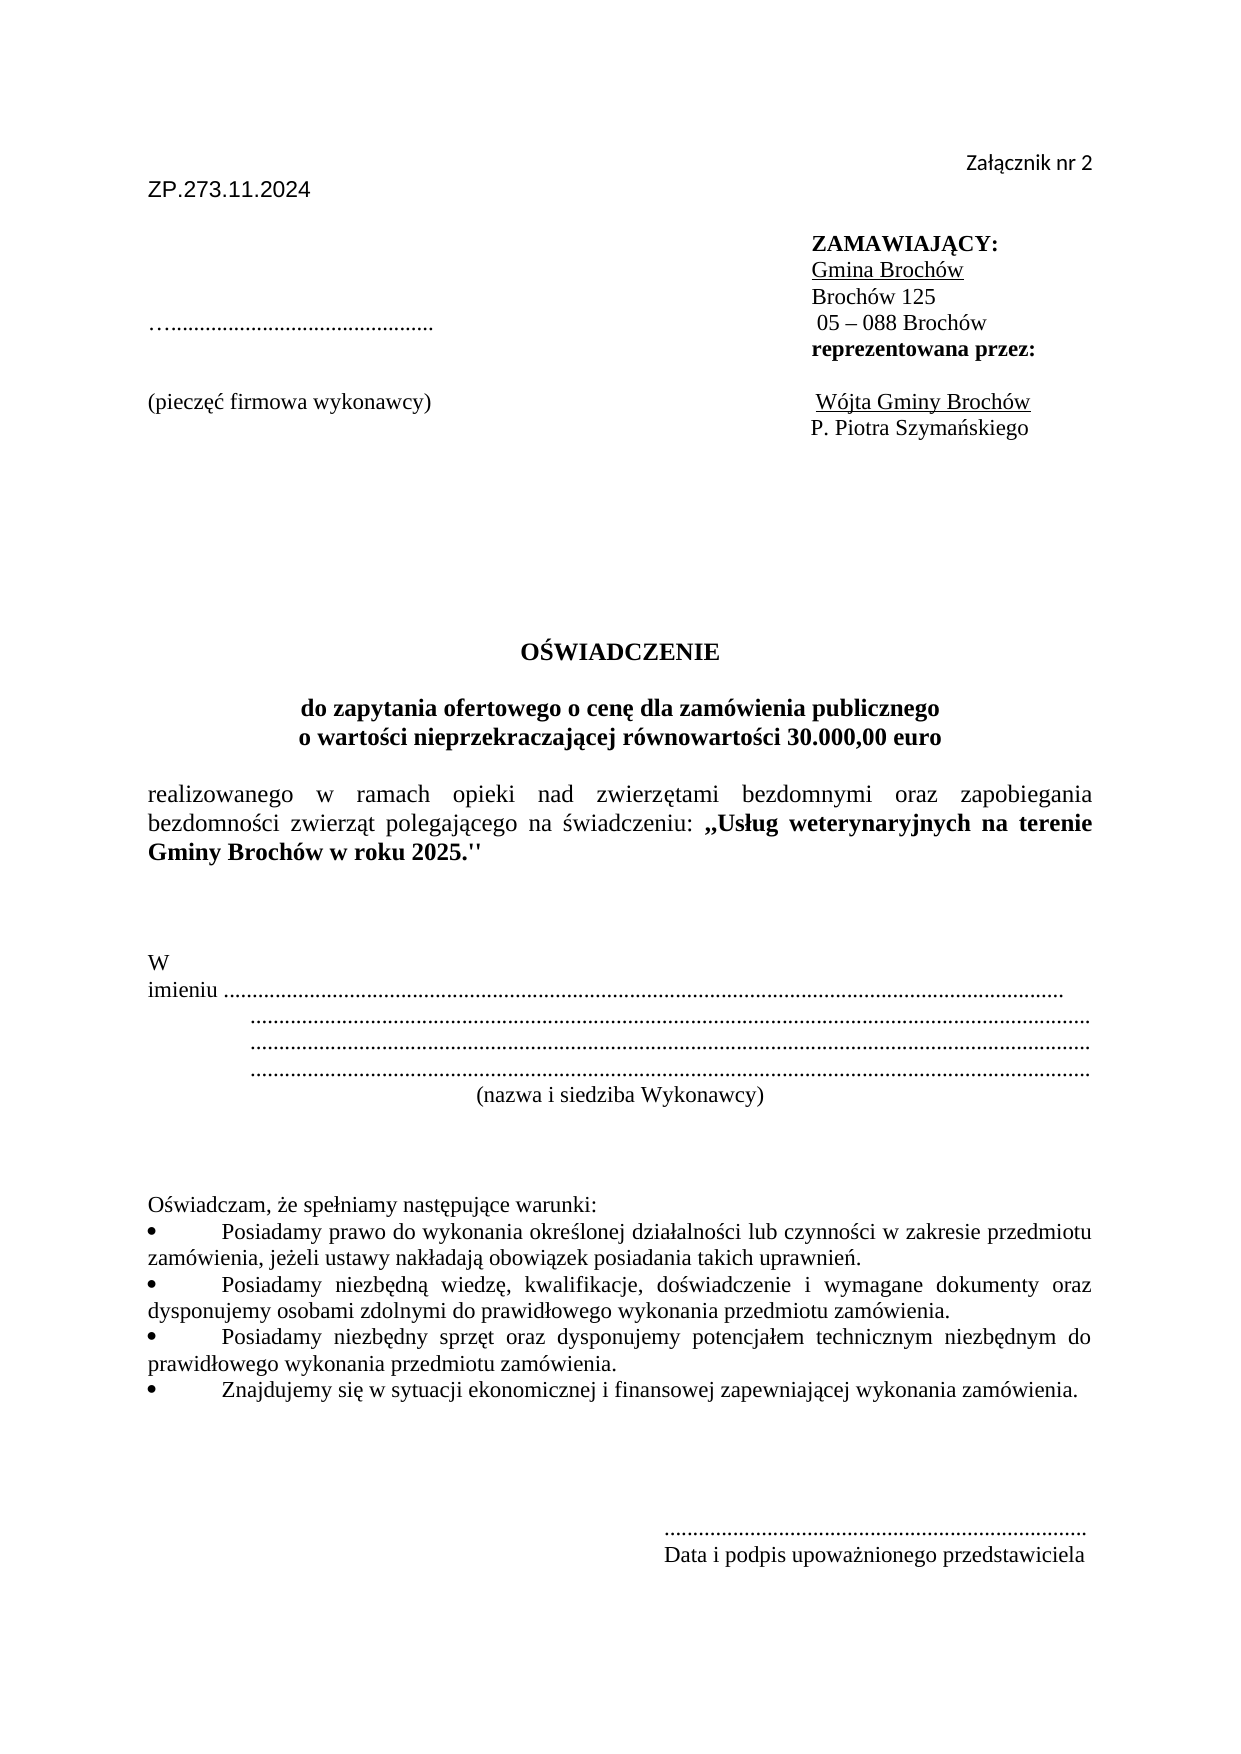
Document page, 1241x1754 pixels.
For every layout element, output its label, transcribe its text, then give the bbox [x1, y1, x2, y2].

text (nazwa i siedziba Wykonawcy) [148, 1081, 1093, 1107]
text W imieniu ................................................................................................................................................... [148, 949, 1093, 1002]
list Znajdujemy się w sytuacji ekonomicznej i finansowej zapewniającej wykonania zamówienia. [148, 1376, 1093, 1402]
text ................................................................................................................................................... [148, 1028, 1093, 1055]
text ZP.273.11.2024 [148, 176, 1093, 202]
text .......................................................................... [148, 1514, 1093, 1541]
text ….............................................. 05 – 088 Brochów [148, 309, 1093, 335]
list Posiadamy niezbędny sprzęt oraz dysponujemy potencjałem technicznym niezbędnym do prawidłowego wykonania przedmiotu zamówienia. [148, 1323, 1093, 1376]
list Posiadamy niezbędną wiedzę, kwalifikacje, doświadczenie i wymagane dokumenty oraz dysponujemy osobami zdolnymi do prawidłowego wykonania przedmiotu zamówienia. [148, 1271, 1093, 1323]
text Gmina Brochów [148, 256, 1093, 283]
text reprezentowana przez: [148, 335, 1093, 362]
text ................................................................................................................................................... [148, 1002, 1093, 1028]
text Oświadczam, że spełniamy następujące warunki: [148, 1192, 1093, 1218]
text OŚWIADCZENIE [148, 637, 1093, 666]
text P. Piotra Szymańskiego [148, 414, 1093, 441]
text Załącznik nr 2 [148, 148, 1093, 176]
text (pieczęć firmowa wykonawcy) Wójta Gminy Brochów [148, 388, 1093, 414]
text realizowanego w ramach opieki nad zwierzętami bezdomnymi oraz zapobiegania bezdomności zwierząt polegającego na świadczeniu: ,,Usług weterynaryjnych na terenie Gminy Brochów w roku 2025.'' [148, 779, 1093, 865]
text do zapytania ofertowego o cenę dla zamówienia publicznego [148, 693, 1093, 722]
text Brochów 125 [148, 283, 1093, 309]
text Data i podpis upoważnionego przedstawiciela [148, 1541, 1093, 1567]
list Posiadamy prawo do wykonania określonej działalności lub czynności w zakresie przedmiotu zamówienia, jeżeli ustawy nakładają obowiązek posiadania takich uprawnień. [148, 1218, 1093, 1271]
text ZAMAWIAJĄCY: [148, 230, 1093, 256]
text o wartości nieprzekraczającej równowartości 30.000,00 euro [148, 722, 1093, 751]
text ................................................................................................................................................... [148, 1055, 1093, 1081]
